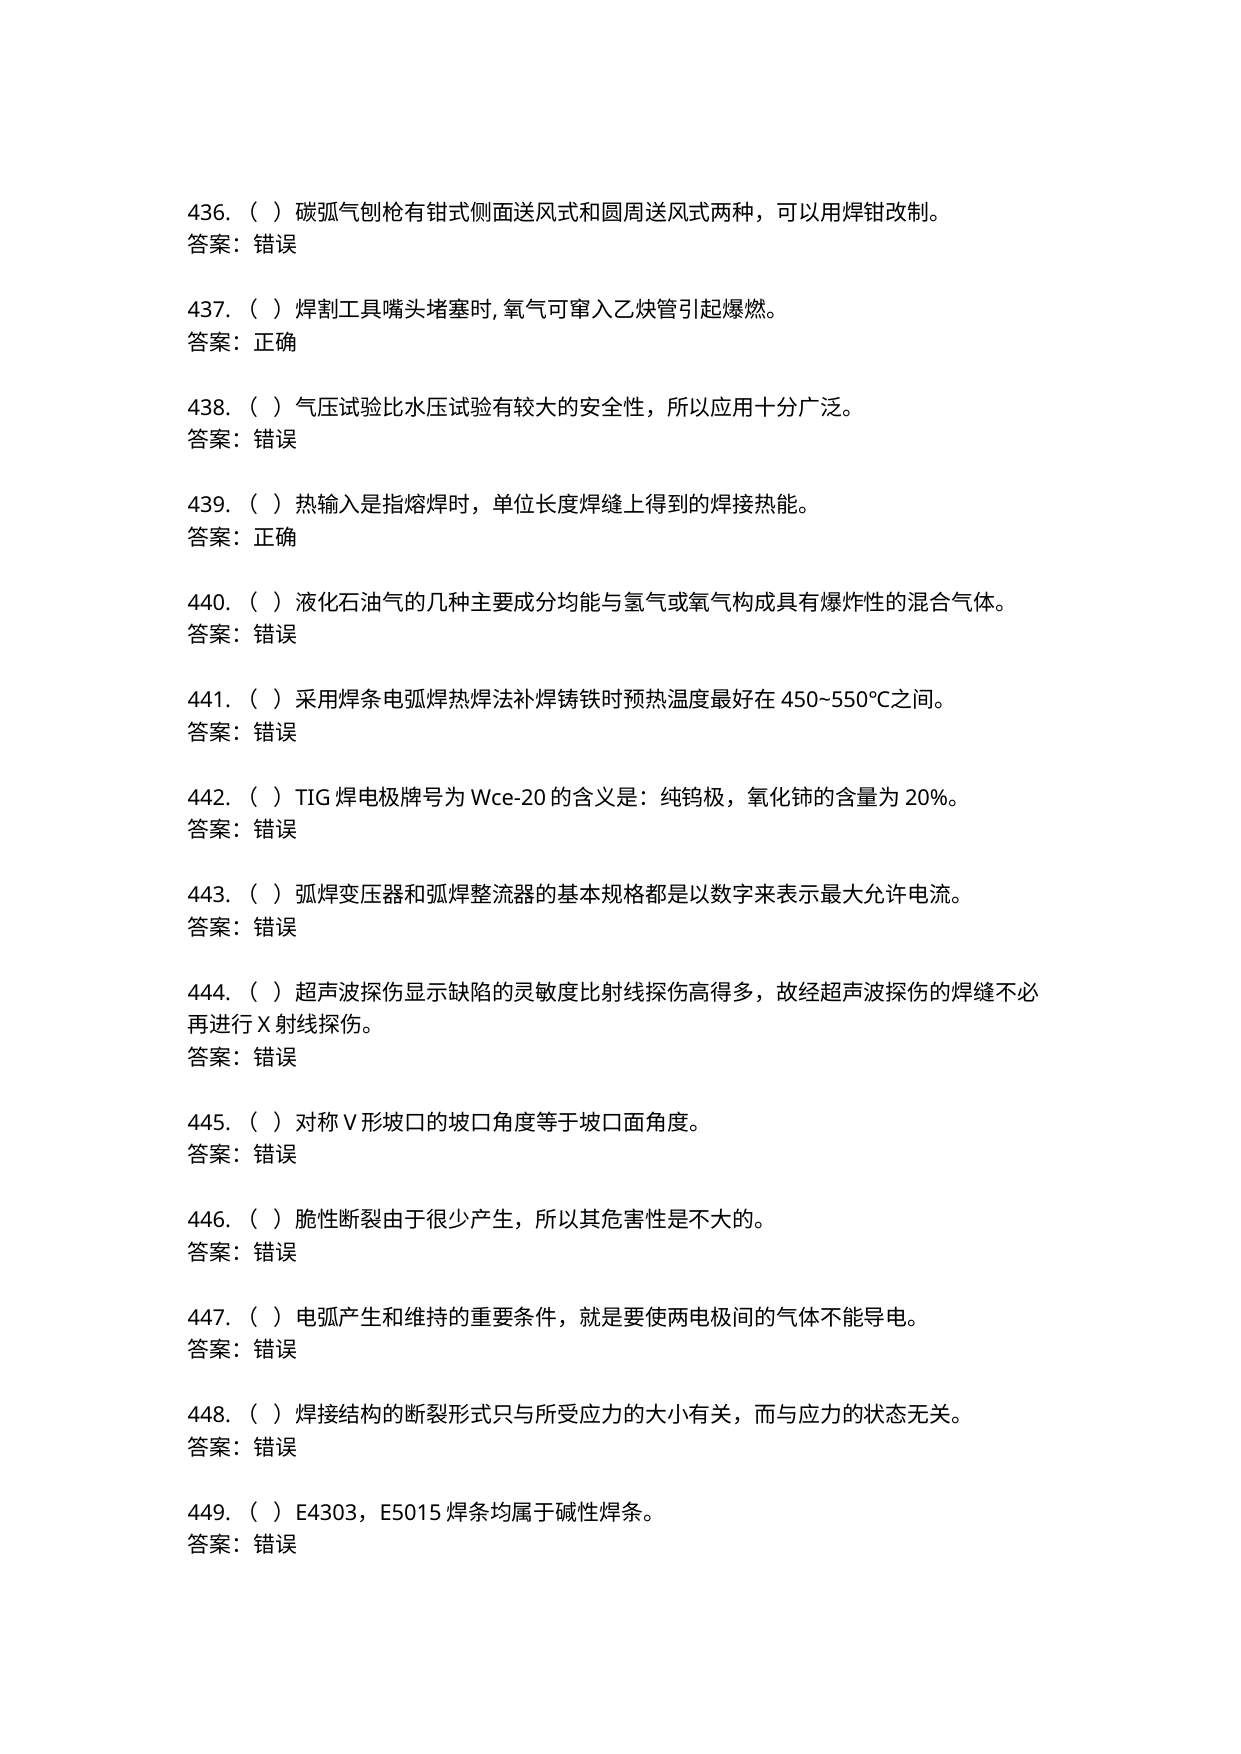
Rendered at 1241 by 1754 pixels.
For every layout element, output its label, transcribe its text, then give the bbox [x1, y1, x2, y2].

text 443. （ ）弧焊变压器和弧焊整流器的基本规格都是以数字来表示最大允许电流。 [187, 877, 1053, 909]
text 439. （ ）热输入是指熔焊时，单位长度焊缝上得到的焊接热能。 [187, 487, 1053, 519]
text 答案：错误 [187, 1429, 1053, 1462]
text 答案：错误 [187, 1039, 1053, 1072]
text 442. （ ）TIG焊电极牌号为Wce-20的含义是：纯钨极，氧化铈的含量为20%。 [187, 779, 1053, 812]
text 答案：错误 [187, 1332, 1053, 1364]
text 答案：正确 [187, 519, 1053, 552]
text 438. （ ）气压试验比水压试验有较大的安全性，所以应用十分广泛。 [187, 389, 1053, 422]
text 447. （ ）电弧产生和维持的重要条件，就是要使两电极间的气体不能导电。 [187, 1299, 1053, 1332]
text 441. （ ）采用焊条电弧焊热焊法补焊铸铁时预热温度最好在450~550℃之间。 [187, 682, 1053, 714]
text 答案：错误 [187, 1234, 1053, 1267]
text 答案：错误 [187, 422, 1053, 454]
text 答案：错误 [187, 227, 1053, 259]
text 436. （ ）碳弧气刨枪有钳式侧面送风式和圆周送风式两种，可以用焊钳改制。 [187, 194, 1053, 227]
text 答案：错误 [187, 1527, 1053, 1559]
text 答案：错误 [187, 812, 1053, 844]
text 448. （ ）焊接结构的断裂形式只与所受应力的大小有关，而与应力的状态无关。 [187, 1397, 1053, 1429]
text 449. （ ）E4303，E5015焊条均属于碱性焊条。 [187, 1494, 1053, 1527]
text 440. （ ）液化石油气的几种主要成分均能与氢气或氧气构成具有爆炸性的混合气体。 [187, 584, 1053, 617]
text 答案：错误 [187, 617, 1053, 649]
text 答案：正确 [187, 324, 1053, 357]
text 答案：错误 [187, 714, 1053, 747]
text 答案：错误 [187, 909, 1053, 942]
text 446. （ ）脆性断裂由于很少产生，所以其危害性是不大的。 [187, 1202, 1053, 1234]
text 答案：错误 [187, 1137, 1053, 1169]
text 437. （ ）焊割工具嘴头堵塞时, 氧气可窜入乙炔管引起爆燃。 [187, 292, 1053, 324]
text 445. （ ）对称V形坡口的坡口角度等于坡口面角度。 [187, 1104, 1053, 1137]
text 444. （ ）超声波探伤显示缺陷的灵敏度比射线探伤高得多，故经超声波探伤的焊缝不必再进行X射线探伤。 [187, 974, 1053, 1039]
